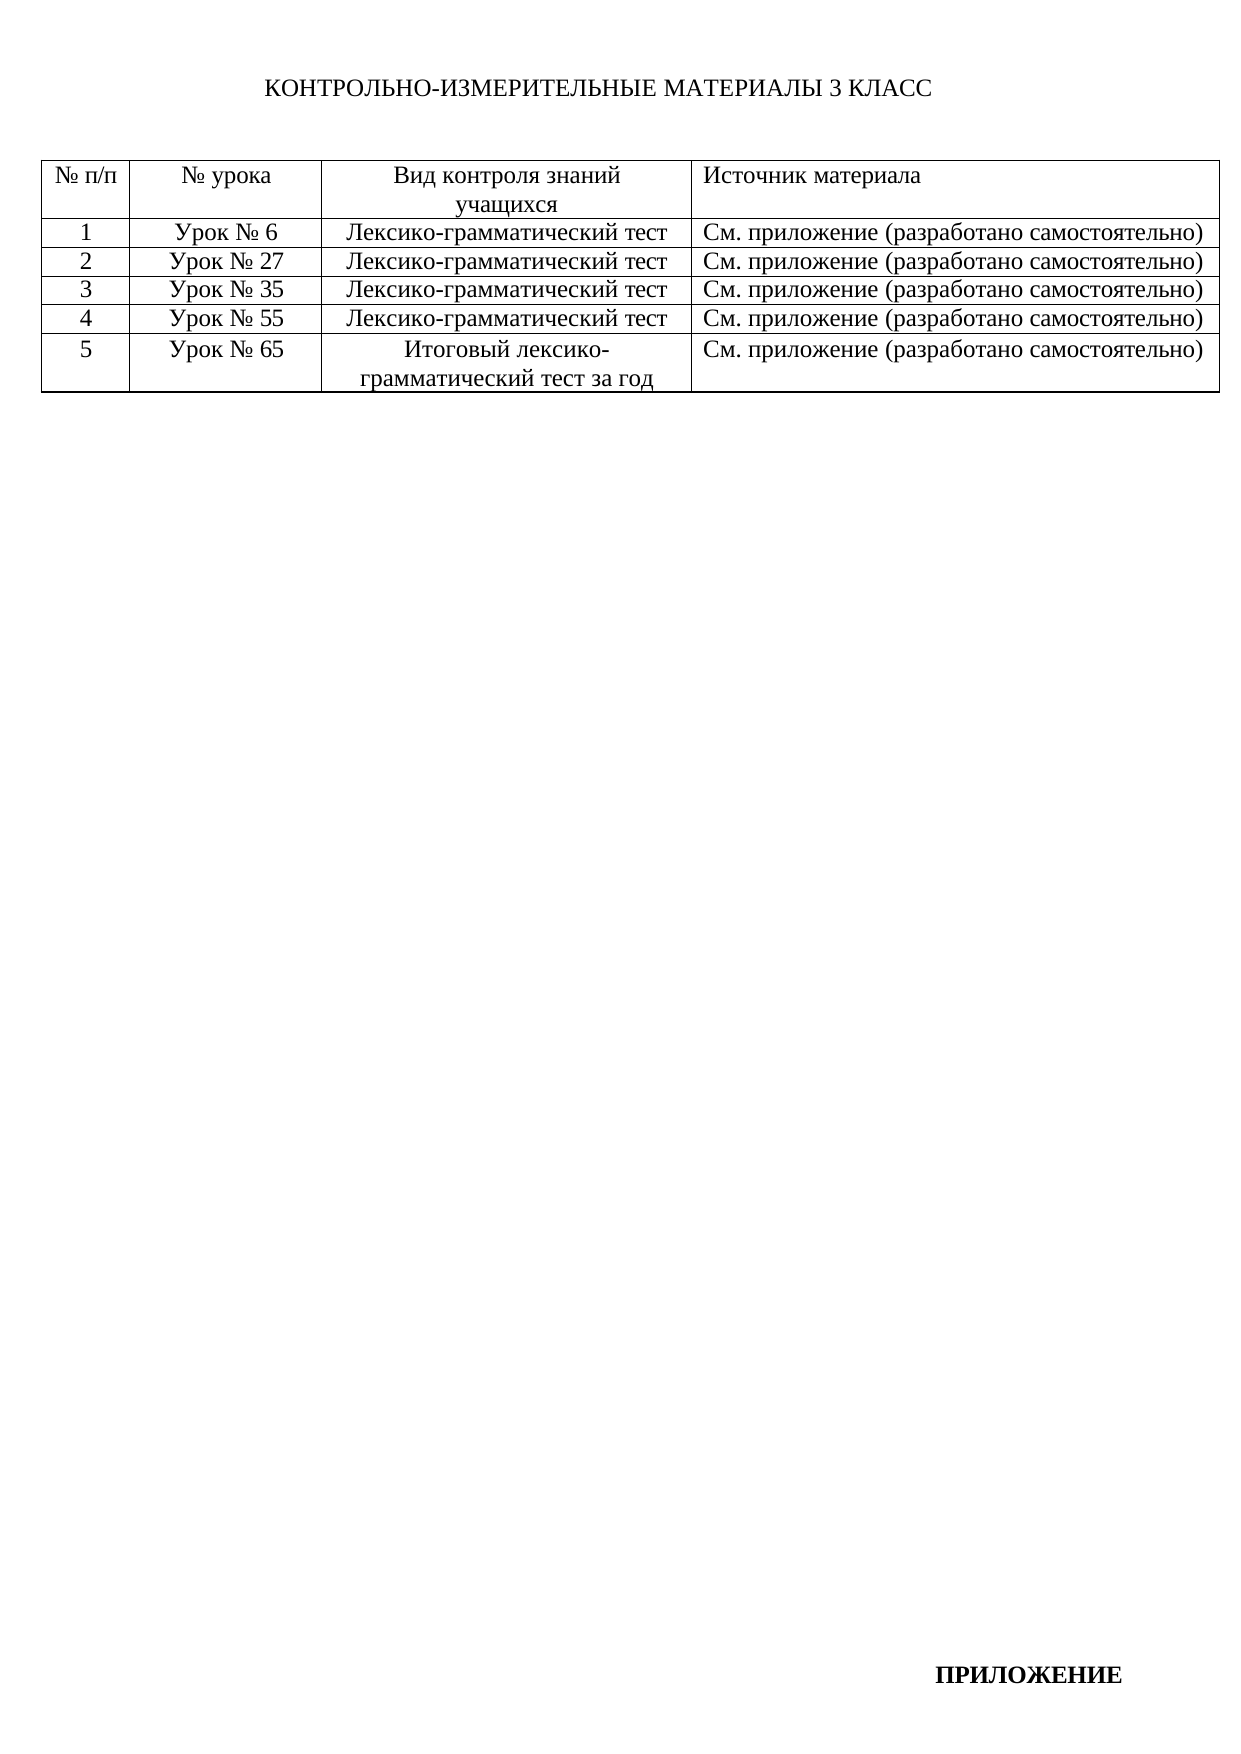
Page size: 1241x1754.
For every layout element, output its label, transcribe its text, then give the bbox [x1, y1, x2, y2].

table_cell Лексико-грамматический тест [322, 219, 691, 247]
table_cell См. приложение (разработано самостоятельно) [692, 277, 1219, 304]
table_cell Урок № 55 [130, 305, 321, 333]
table_cell 4 [42, 305, 129, 333]
table_cell См. приложение (разработано самостоятельно) [692, 334, 1219, 391]
table_cell 1 [42, 219, 129, 247]
table_header Источник материала [692, 161, 1219, 218]
table_cell Урок № 35 [130, 277, 321, 304]
table_cell См. приложение (разработано самостоятельно) [692, 305, 1219, 333]
table_header Вид контроля знаний учащихся [322, 161, 691, 218]
text КОНТРОЛЬНО-ИЗМЕРИТЕЛЬНЫЕ МАТЕРИАЛЫ 3 КЛАСС [9, 73, 1187, 102]
table_cell 2 [42, 248, 129, 276]
table_cell Лексико-грамматический тест [322, 248, 691, 276]
table_cell 3 [42, 277, 129, 304]
table_cell Лексико-грамматический тест [322, 305, 691, 333]
table_cell Урок № 6 [130, 219, 321, 247]
table_cell Урок № 65 [130, 334, 321, 391]
table_header № п/п [42, 161, 129, 218]
table_cell Лексико-грамматический тест [322, 277, 691, 304]
table_cell Итоговый лексико- грамматический тест за год [322, 334, 691, 391]
subtitle ПРИЛОЖЕНИЕ [0, 1660, 1122, 1688]
table_cell См. приложение (разработано самостоятельно) [692, 219, 1219, 247]
table_cell 5 [42, 334, 129, 391]
table_cell См. приложение (разработано самостоятельно) [692, 248, 1219, 276]
table_cell Урок № 27 [130, 248, 321, 276]
table_header № урока [130, 161, 321, 218]
